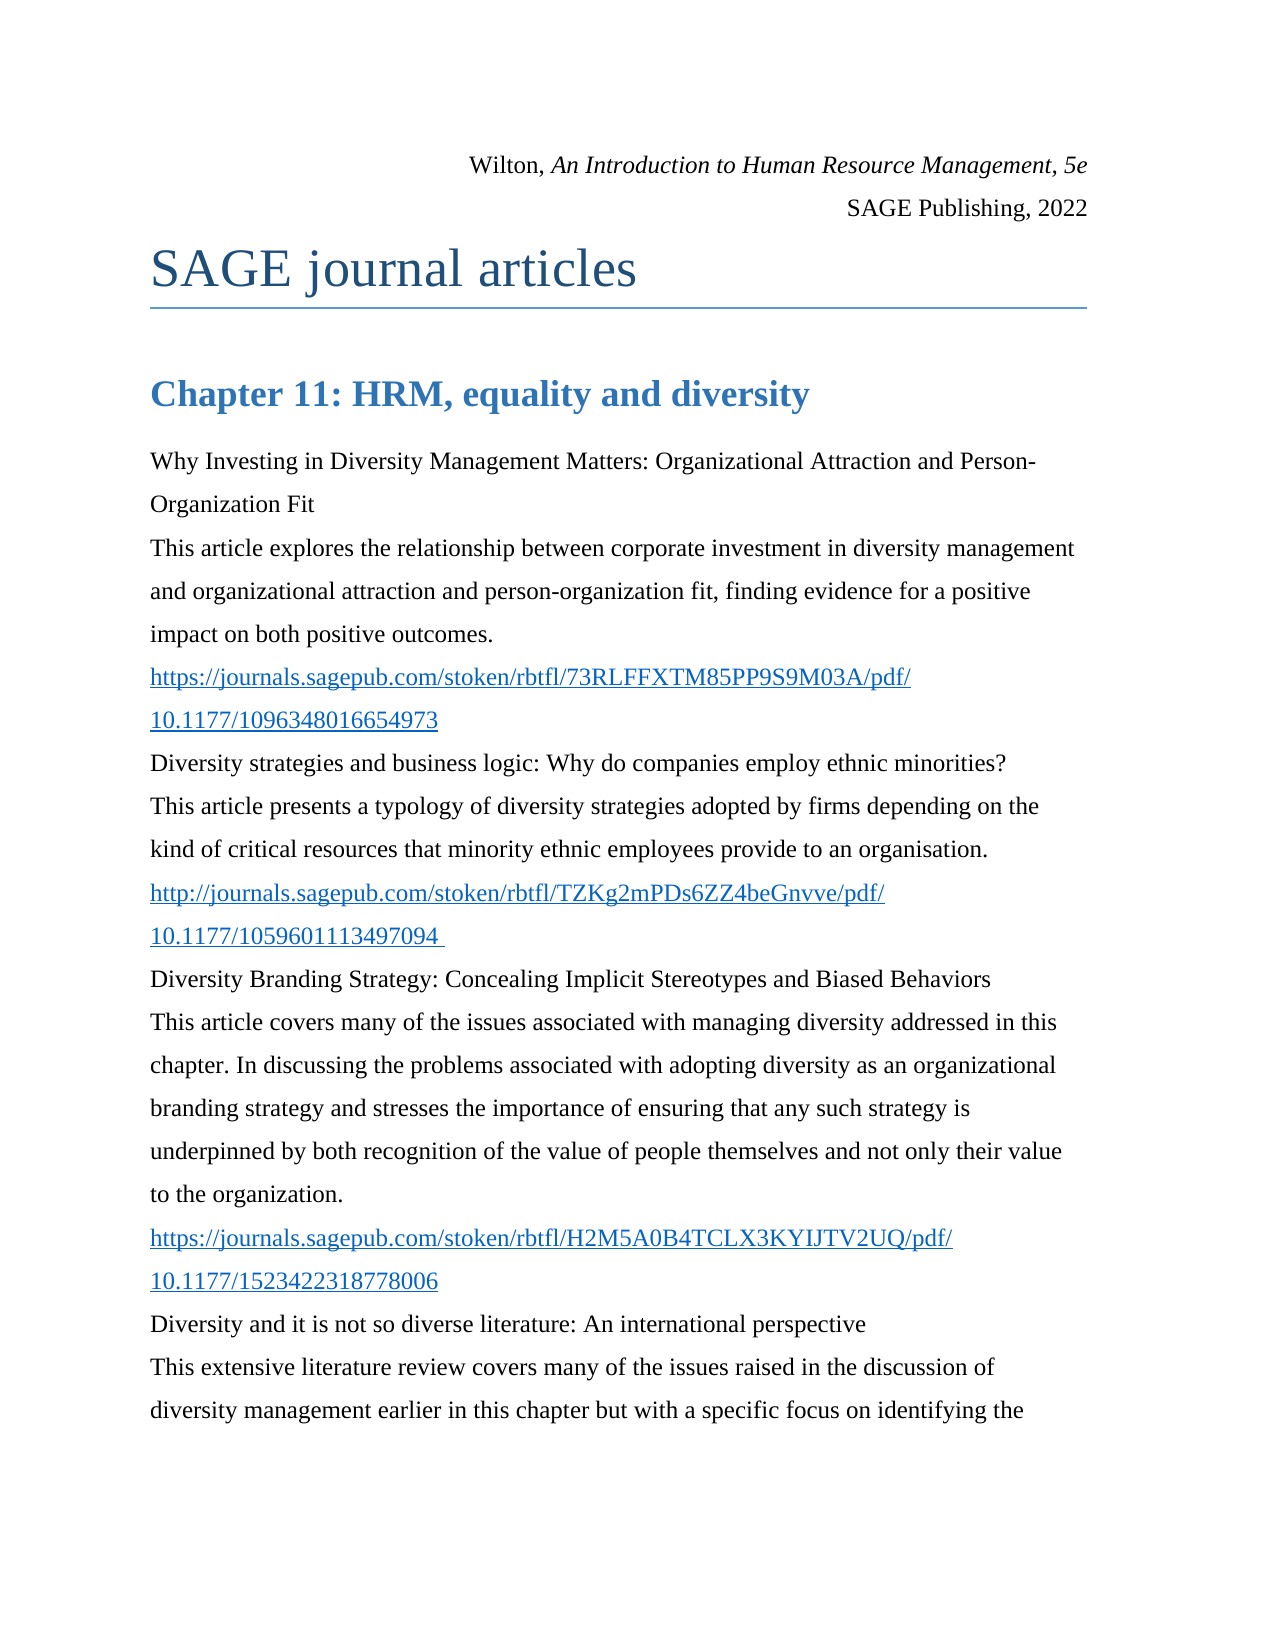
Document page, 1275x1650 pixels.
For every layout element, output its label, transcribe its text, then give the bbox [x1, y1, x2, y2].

text This article explores the relationship between corporate investment in diversity management and organizational attraction and person-organization fit, finding evidence for a positive impact on both positive outcomes. [150, 533, 1087, 648]
subtitle Chapter 11: HRM, equality and diversity [150, 371, 1087, 414]
text http://journals.sagepub.com/stoken/rbtfl/TZKg2mPDs6ZZ4beGnvve/pdf/10.1177/1059601113497094 [150, 878, 1087, 949]
text This article presents a typology of diversity strategies adopted by firms depending on the kind of critical resources that minority ethnic employees provide to an organisation. [150, 791, 1087, 863]
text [150, 1352, 1087, 1424]
text https://journals.sagepub.com/stoken/rbtfl/H2M5A0B4TCLX3KYIJTV2UQ/pdf/10.1177/1523422318778006 [150, 1223, 1087, 1294]
text Diversity and it is not so diverse literature: An international perspective [150, 1309, 1087, 1338]
text Diversity strategies and business logic: Why do companies employ ethnic minorities? [150, 748, 1087, 777]
text https://journals.sagepub.com/stoken/rbtfl/73RLFFXTM85PP9S9M03A/pdf/10.1177/1096348016654973 [150, 662, 1087, 734]
title SAGE journal articles [150, 236, 1087, 307]
text Diversity Branding Strategy: Concealing Implicit Stereotypes and Biased Behaviors [150, 964, 1087, 993]
text This article covers many of the issues associated with managing diversity addressed in this chapter. In discussing the problems associated with adopting diversity as an organizational branding strategy and stresses the importance of ensuring that any such strategy is underpinned by both recognition of the value of people themselves and not only their value to the organization. [150, 1007, 1087, 1208]
text Why Investing in Diversity Management Matters: Organizational Attraction and Person-Organization Fit [150, 446, 1087, 518]
